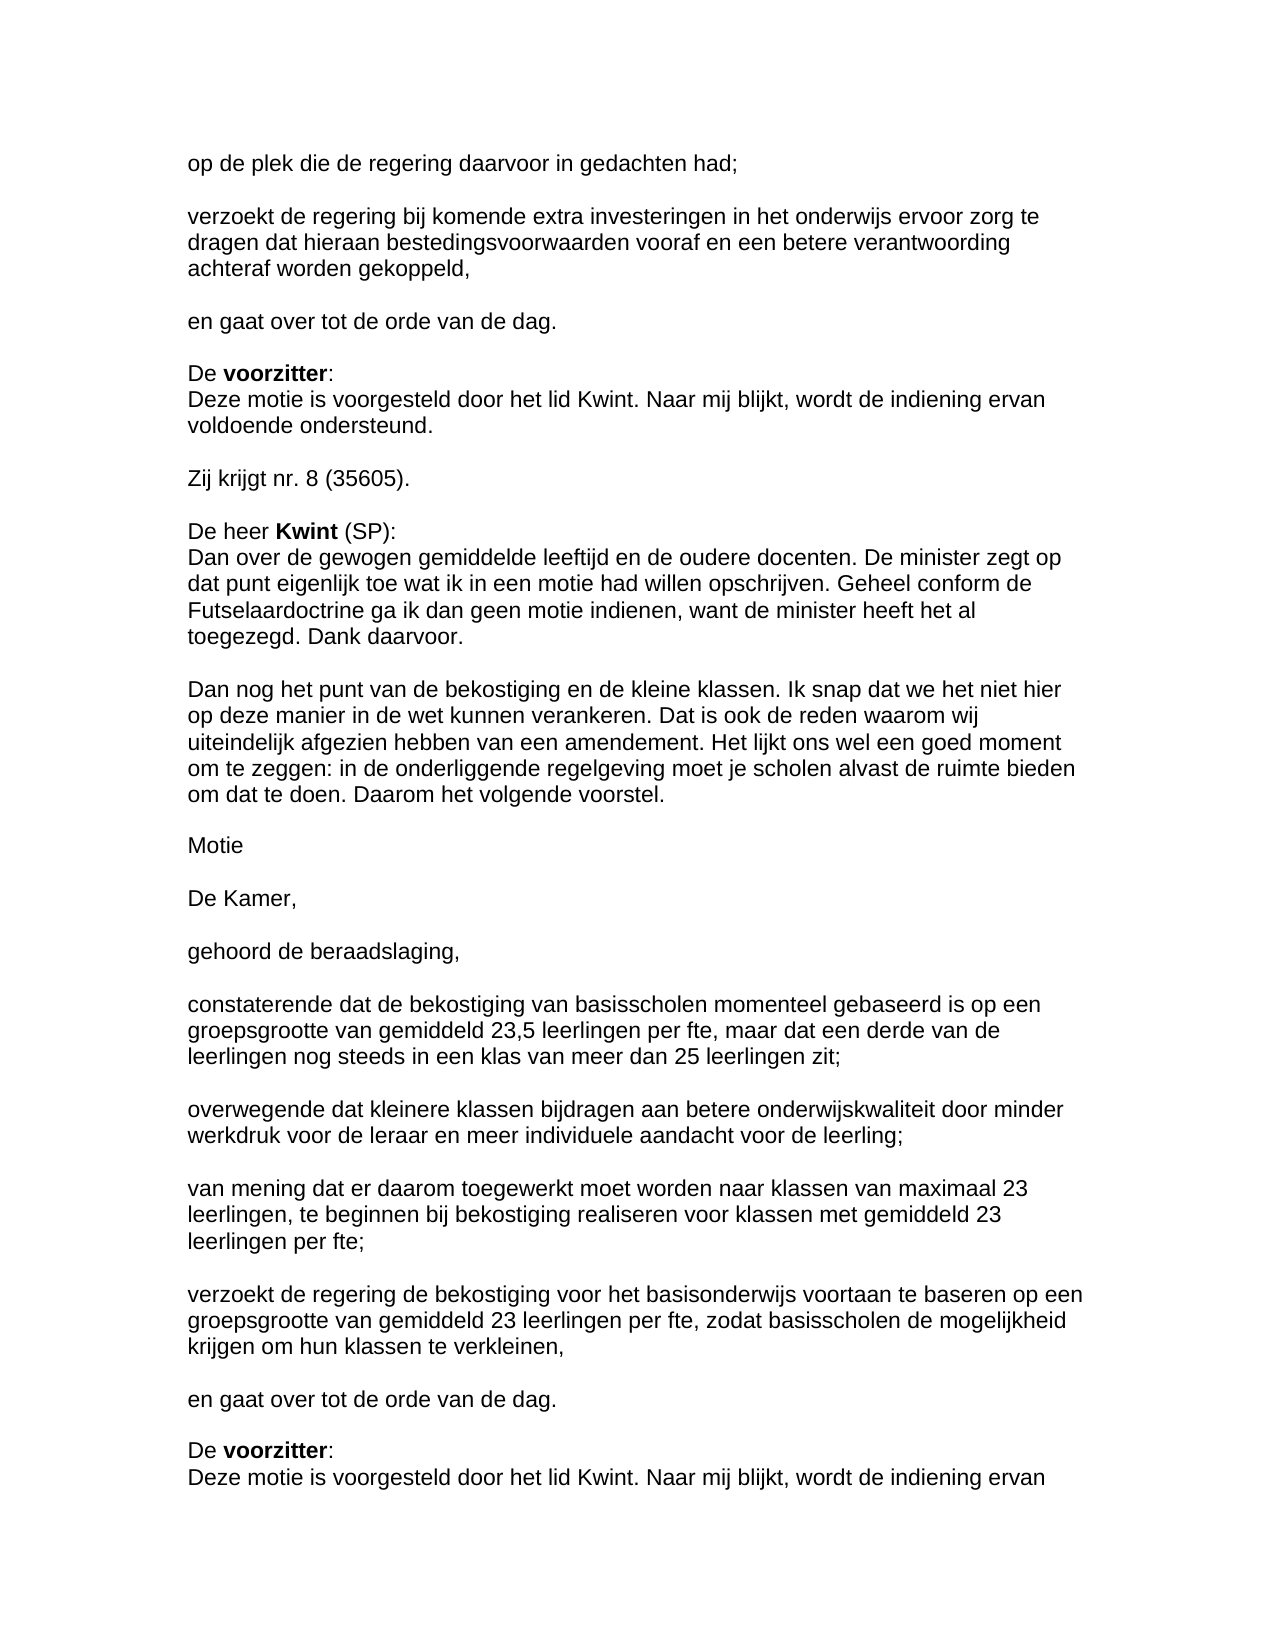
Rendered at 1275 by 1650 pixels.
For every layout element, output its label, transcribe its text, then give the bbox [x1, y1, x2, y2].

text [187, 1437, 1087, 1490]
text De voorzitter: Deze motie is voorgesteld door het lid Kwint. Naar mij blijkt, wordt de indiening ervan voldoende ondersteund. Zij krijgt nr. 8 (35605). De heer Kwint (SP): Dan over de gewogen gemiddelde leeftijd en de oudere docenten. De minister zegt op dat punt eigenlijk toe wat ik in een motie had willen opschrijven. Geheel conform de Futselaardoctrine ga ik dan geen motie indienen, want de minister heeft het al toegezegd. Dank daarvoor. Dan nog het punt van de bekostiging en de kleine klassen. Ik snap dat we het niet hier op deze manier in de wet kunnen verankeren. Dat is ook de reden waarom wij uiteindelijk afgezien hebben van een amendement. Het lijkt ons wel een goed moment om te zeggen: in de onderliggende regelgeving moet je scholen alvast de ruimte bieden om dat te doen. Daarom het volgende voorstel. [187, 359, 1087, 807]
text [187, 150, 1087, 334]
text Motie De Kamer, gehoord de beraadslaging, constaterende dat de bekostiging van basisscholen momenteel gebaseerd is op een groepsgrootte van gemiddeld 23,5 leerlingen per fte, maar dat een derde van de leerlingen nog steeds in een klas van meer dan 25 leerlingen zit; overwegende dat kleinere klassen bijdragen aan betere onderwijskwaliteit door minder werkdruk voor de leraar en meer individuele aandacht voor de leerling; van mening dat er daarom toegewerkt moet worden naar klassen van maximaal 23 leerlingen, te beginnen bij bekostiging realiseren voor klassen met gemiddeld 23 leerlingen per fte; verzoekt de regering de bekostiging voor het basisonderwijs voortaan te baseren op een groepsgrootte van gemiddeld 23 leerlingen per fte, zodat basisscholen de mogelijkheid krijgen om hun klassen te verkleinen, en gaat over tot de orde van de dag. [187, 832, 1087, 1412]
